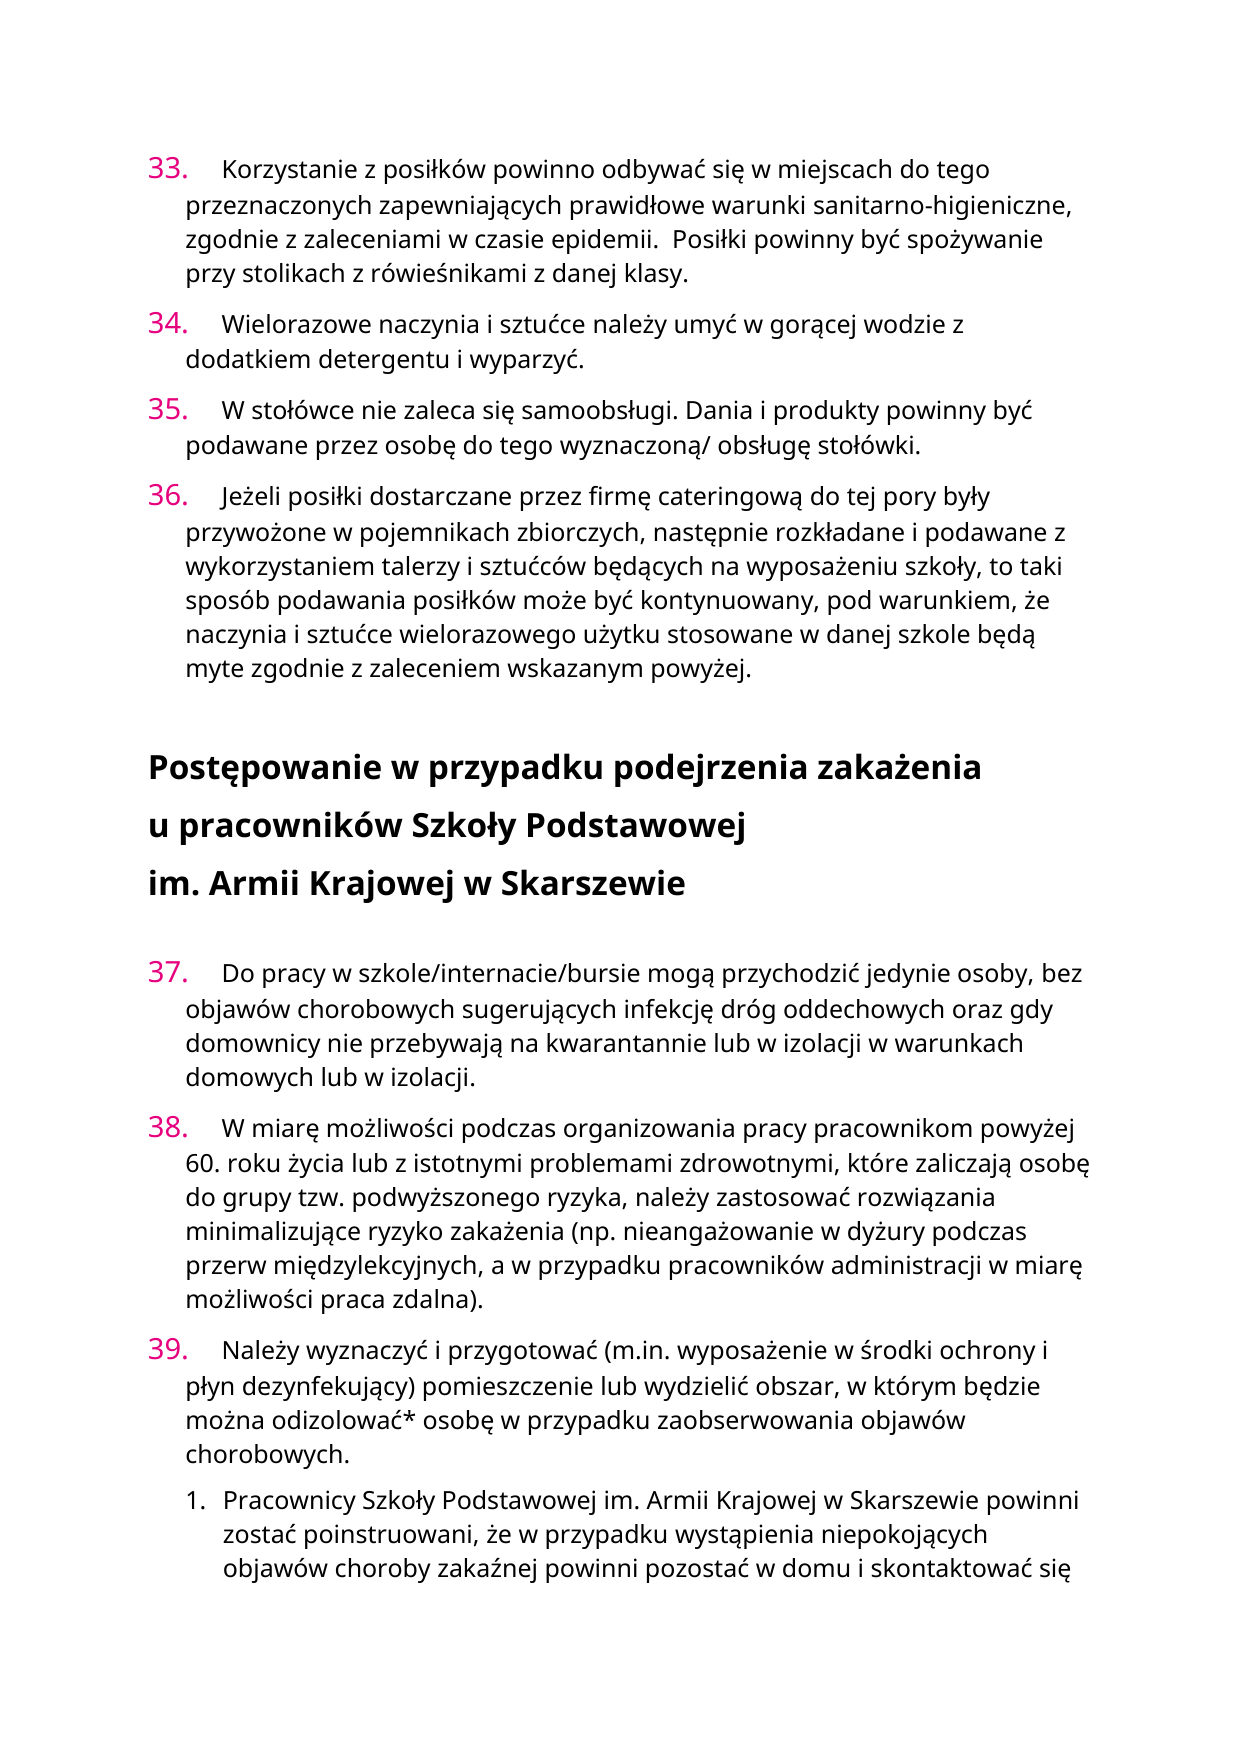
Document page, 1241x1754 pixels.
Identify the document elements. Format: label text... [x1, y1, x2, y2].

text Jeżeli posiłki dostarczane przez firmę cateringową do tej pory były przywożone w pojemnikach zbiorczych, następnie rozkładane i podawane z wykorzystaniem talerzy i sztućców będących na wyposażeniu szkoły, to taki sposób podawania posiłków może być kontynuowany, pod warunkiem, że naczynia i sztućce wielorazowego użytku stosowane w danej szkole będą myte zgodnie z zaleceniem wskazanym powyżej. [148, 474, 1093, 684]
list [185, 1483, 1093, 1585]
text W stołówce nie zaleca się samoobsługi. Dania i produkty powinny być podawane przez osobę do tego wyznaczoną/ obsługę stołówki. [148, 388, 1093, 462]
text Korzystanie z posiłków powinno odbywać się w miejscach do tego przeznaczonych zapewniających prawidłowe warunki sanitarno-higieniczne, zgodnie z zaleceniami w czasie epidemii. Posiłki powinny być spożywanie przy stolikach z rówieśnikami z danej klasy. [148, 148, 1093, 289]
subtitle Postępowanie w przypadku podejrzenia zakażenia [148, 743, 1093, 789]
text Do pracy w szkole/internacie/bursie mogą przychodzić jedynie osoby, bez objawów chorobowych sugerujących infekcję dróg oddechowych oraz gdy domownicy nie przebywają na kwarantannie lub w izolacji w warunkach domowych lub w izolacji. [148, 952, 1093, 1093]
subtitle im. Armii Krajowej w Skarszewie [148, 859, 1093, 905]
subtitle u pracowników Szkoły Podstawowej [148, 801, 1093, 847]
text Należy wyznaczyć i przygotować (m.in. wyposażenie w środki ochrony i płyn dezynfekujący) pomieszczenie lub wydzielić obszar, w którym będzie można odizolować* osobę w przypadku zaobserwowania objawów chorobowych. [148, 1328, 1093, 1470]
text Wielorazowe naczynia i sztućce należy umyć w gorącej wodzie z dodatkiem detergentu i wyparzyć. [148, 302, 1093, 376]
text W miarę możliwości podczas organizowania pracy pracownikom powyżej 60. roku życia lub z istotnymi problemami zdrowotnymi, które zaliczają osobę do grupy tzw. podwyższonego ryzyka, należy zastosować rozwiązania minimalizujące ryzyko zakażenia (np. nieangażowanie w dyżury podczas przerw międzylekcyjnych, a w przypadku pracowników administracji w miarę możliwości praca zdalna). [148, 1106, 1093, 1316]
